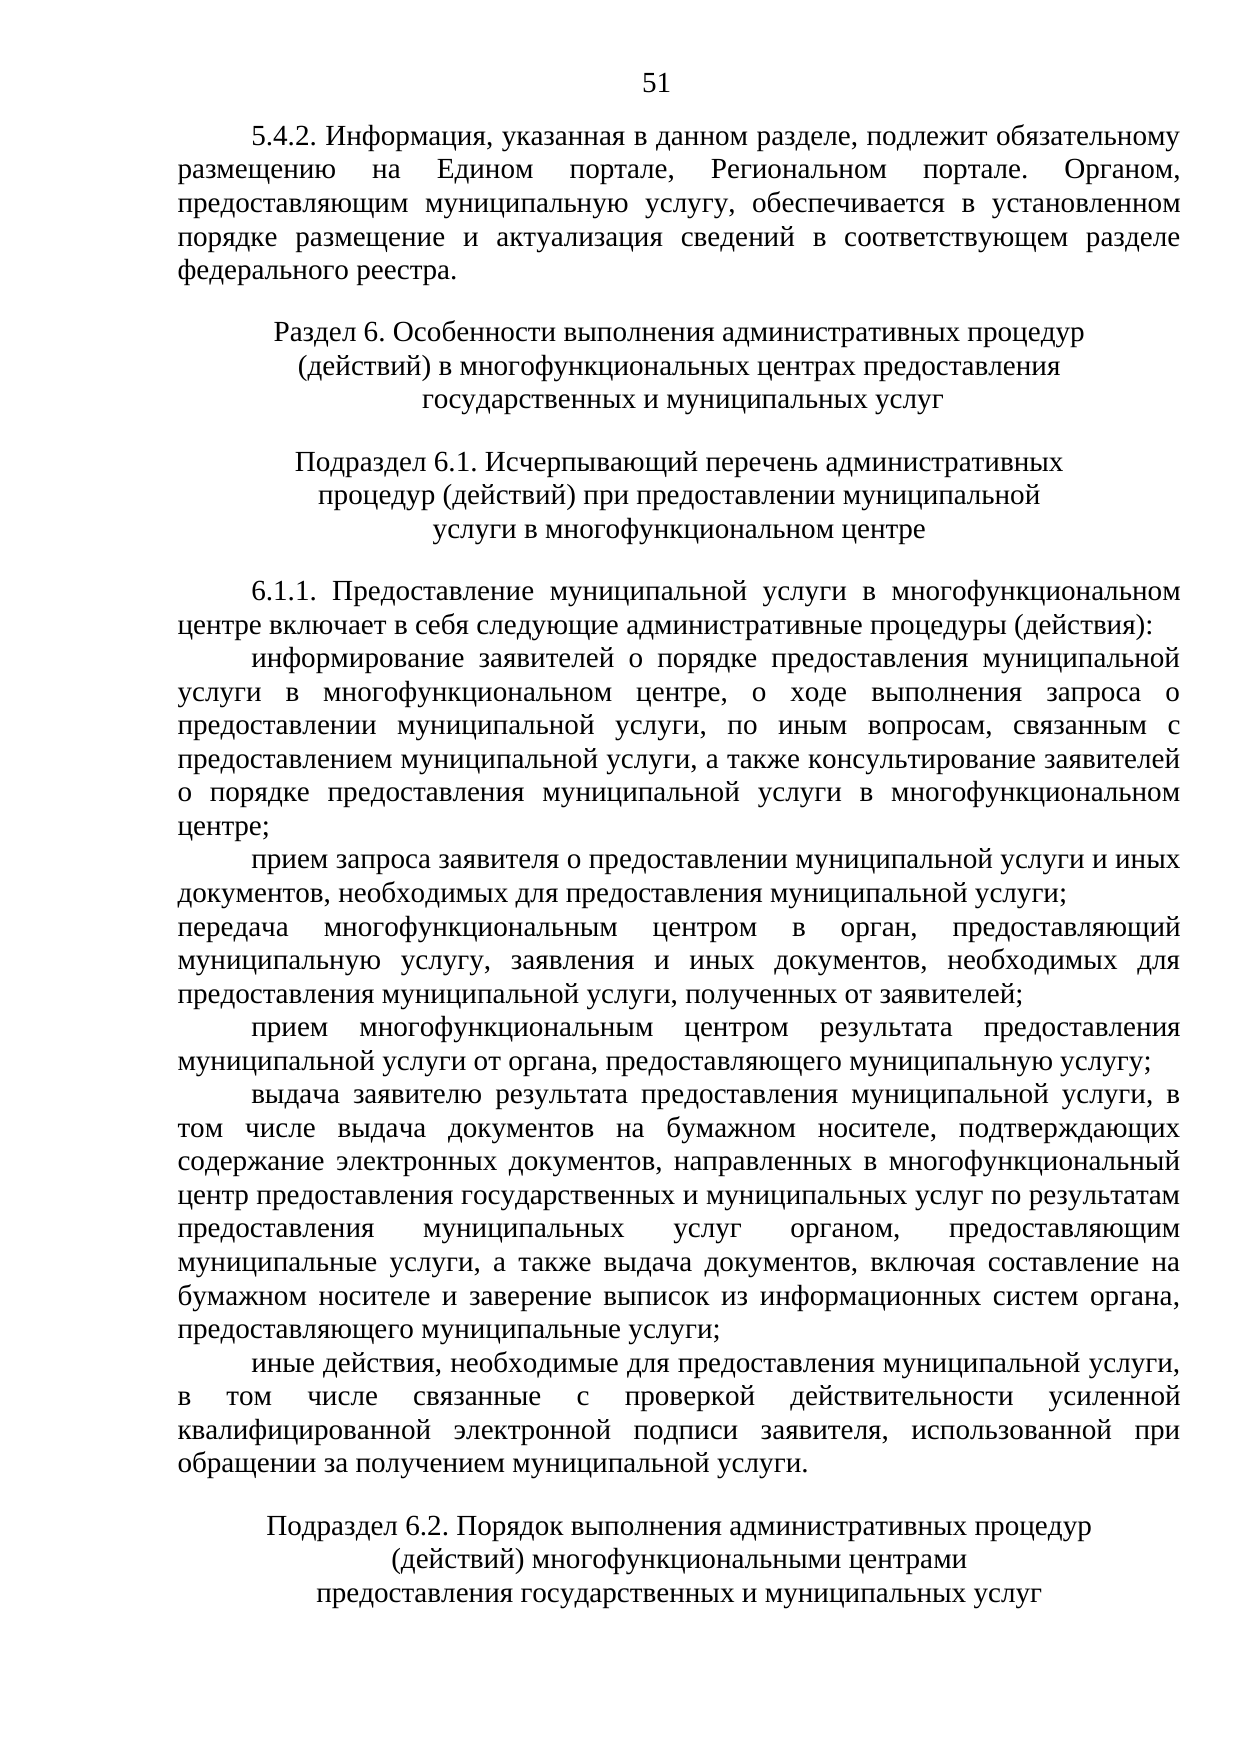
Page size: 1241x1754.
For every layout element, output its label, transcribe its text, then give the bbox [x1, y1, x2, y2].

text Подраздел 6.2. Порядок выполнения административных процедур [177, 1508, 1181, 1541]
text передача многофункциональным центром в орган, предоставляющий муниципальную услугу, заявления и иных документов, необходимых для предоставления муниципальной услуги, полученных от заявителей; [177, 909, 1181, 1009]
text услуги в многофункциональном центре [177, 511, 1181, 544]
text (действий) в многофункциональных центрах предоставления [177, 348, 1181, 382]
text предоставления государственных и муниципальных услуг [177, 1575, 1181, 1608]
text процедур (действий) при предоставлении муниципальной [177, 477, 1181, 511]
text информирование заявителей о порядке предоставления муниципальной услуги в многофункциональном центре, о ходе выполнения запроса о предоставлении муниципальной услуги, по иным вопросам, связанным с предоставлением муниципальной услуги, а также консультирование заявителей о порядке предоставления муниципальной услуги в многофункциональном центре; [177, 640, 1181, 842]
text прием многофункциональным центром результата предоставления муниципальной услуги от органа, предоставляющего муниципальную услугу; [177, 1009, 1181, 1076]
text государственных и муниципальных услуг [177, 382, 1181, 415]
text иные действия, необходимые для предоставления муниципальной услуги, в том числе связанные с проверкой действительности усиленной квалифицированной электронной подписи заявителя, использованной при обращении за получением муниципальной услуги. [177, 1345, 1181, 1479]
text 5.4.2. Информация, указанная в данном разделе, подлежит обязательному размещению на Едином портале, Региональном портале. Органом, предоставляющим муниципальную услугу, обеспечивается в установленном порядке размещение и актуализация сведений в соответствующем разделе федерального реестра. [177, 118, 1181, 286]
text Раздел 6. Особенности выполнения административных процедур [177, 314, 1181, 348]
text (действий) многофункциональными центрами [177, 1541, 1181, 1575]
text выдача заявителю результата предоставления муниципальной услуги, в том числе выдача документов на бумажном носителе, подтверждающих содержание электронных документов, направленных в многофункциональный центр предоставления государственных и муниципальных услуг по результатам предоставления муниципальных услуг органом, предоставляющим муниципальные услуги, а также выдача документов, включая составление на бумажном носителе и заверение выписок из информационных систем органа, предоставляющего муниципальные услуги; [177, 1076, 1181, 1345]
text Подраздел 6.1. Исчерпывающий перечень административных [177, 444, 1181, 477]
text 6.1.1. Предоставление муниципальной услуги в многофункциональном центре включает в себя следующие административные процедуры (действия): [177, 573, 1181, 640]
text прием запроса заявителя о предоставлении муниципальной услуги и иных документов, необходимых для предоставления муниципальной услуги; [177, 842, 1181, 909]
